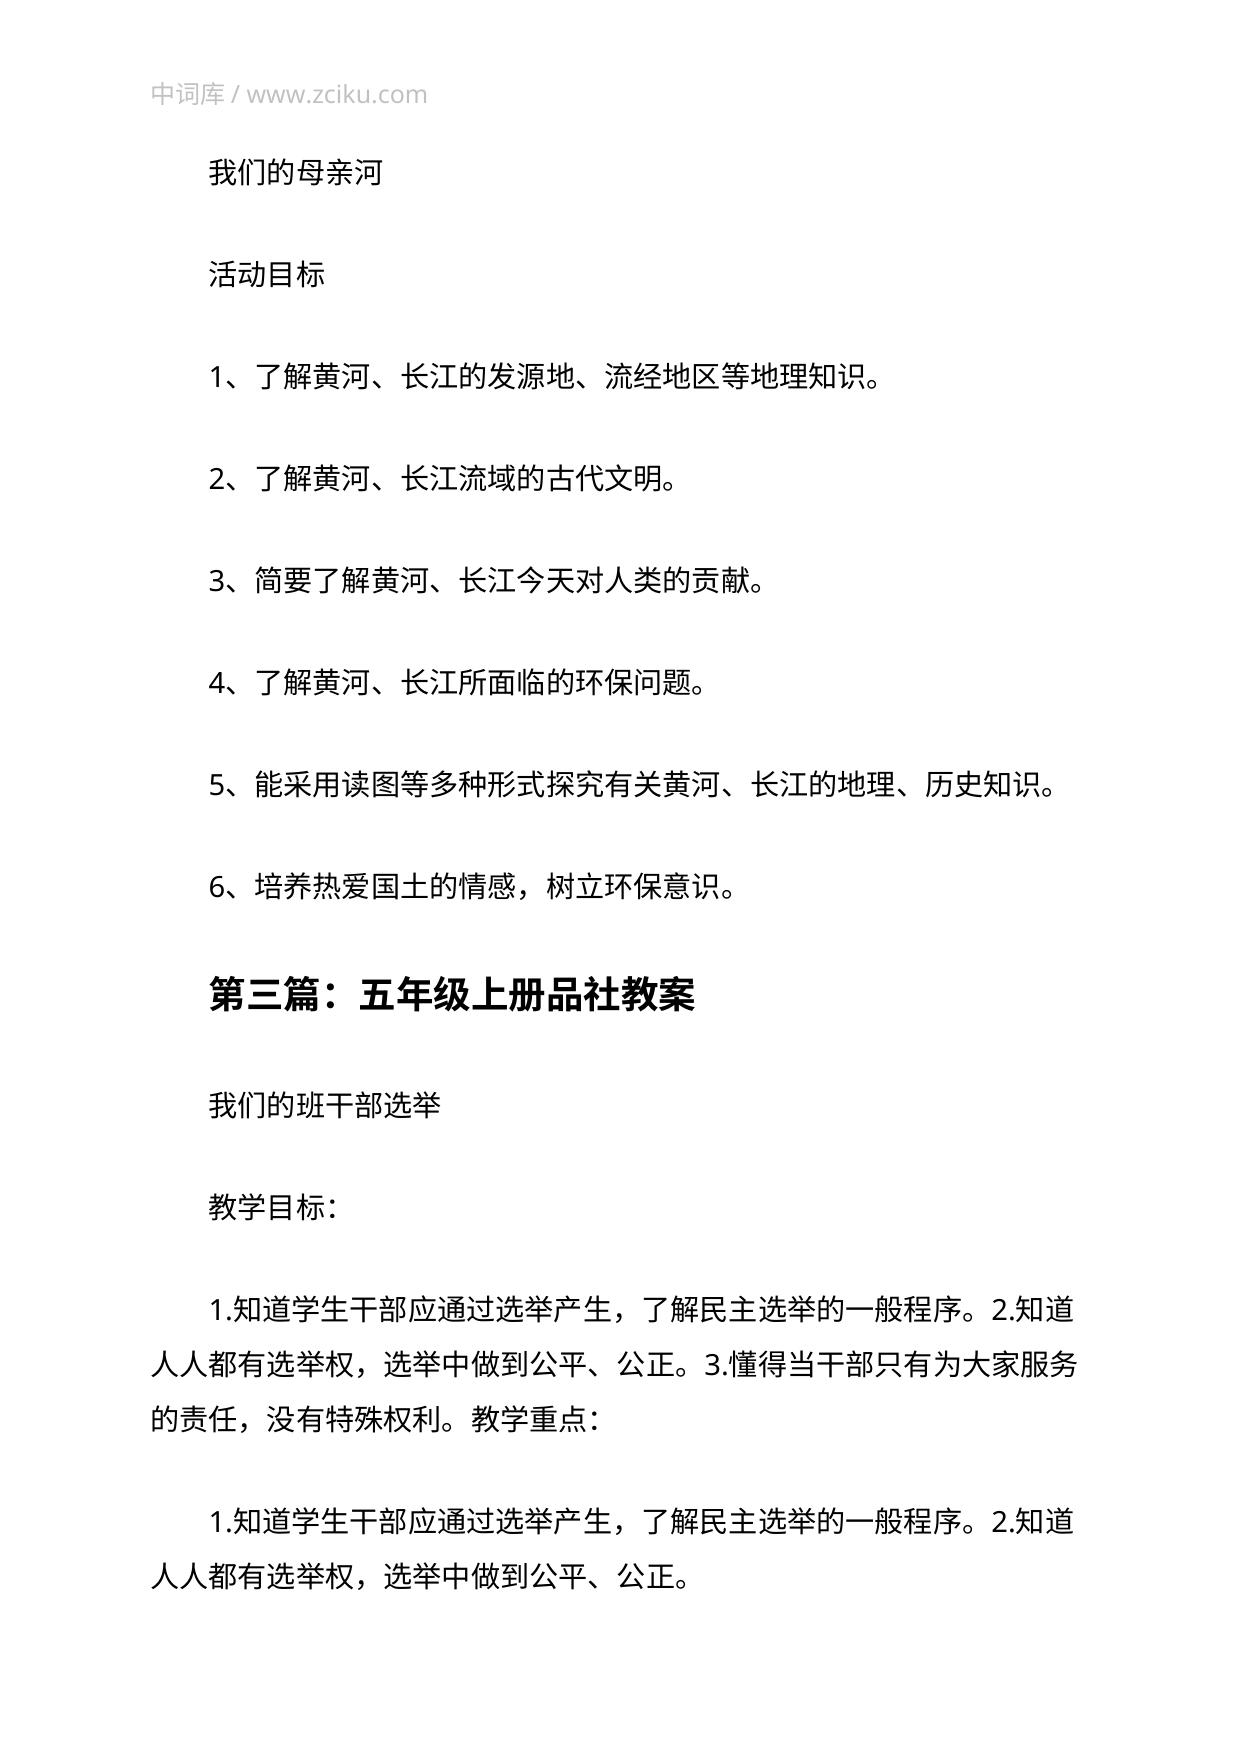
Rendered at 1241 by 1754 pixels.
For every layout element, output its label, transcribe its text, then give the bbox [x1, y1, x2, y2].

text 5、能采用读图等多种形式探究有关黄河、长江的地理、历史知识。 [150, 761, 1090, 804]
text 第三篇：五年级上册品社教案 [150, 965, 1090, 1020]
text 4、了解黄河、长江所面临的环保问题。 [150, 659, 1090, 702]
text 我们的母亲河 [150, 150, 1090, 192]
text 1、了解黄河、长江的发源地、流经地区等地理知识。 [150, 353, 1090, 396]
text 1.知道学生干部应通过选举产生，了解民主选举的一般程序。2.知道人人都有选举权，选举中做到公平、公正。 [150, 1498, 1090, 1595]
text 教学目标： [150, 1184, 1090, 1227]
text 活动目标 [150, 252, 1090, 294]
text 2、了解黄河、长江流域的古代文明。 [150, 456, 1090, 498]
text 3、简要了解黄河、长江今天对人类的贡献。 [150, 557, 1090, 600]
text 我们的班干部选举 [150, 1083, 1090, 1125]
text 6、培养热爱国土的情感，树立环保意识。 [150, 863, 1090, 906]
text 1.知道学生干部应通过选举产生，了解民主选举的一般程序。2.知道人人都有选举权，选举中做到公平、公正。3.懂得当干部只有为大家服务的责任，没有特殊权利。教学重点： [150, 1286, 1090, 1439]
